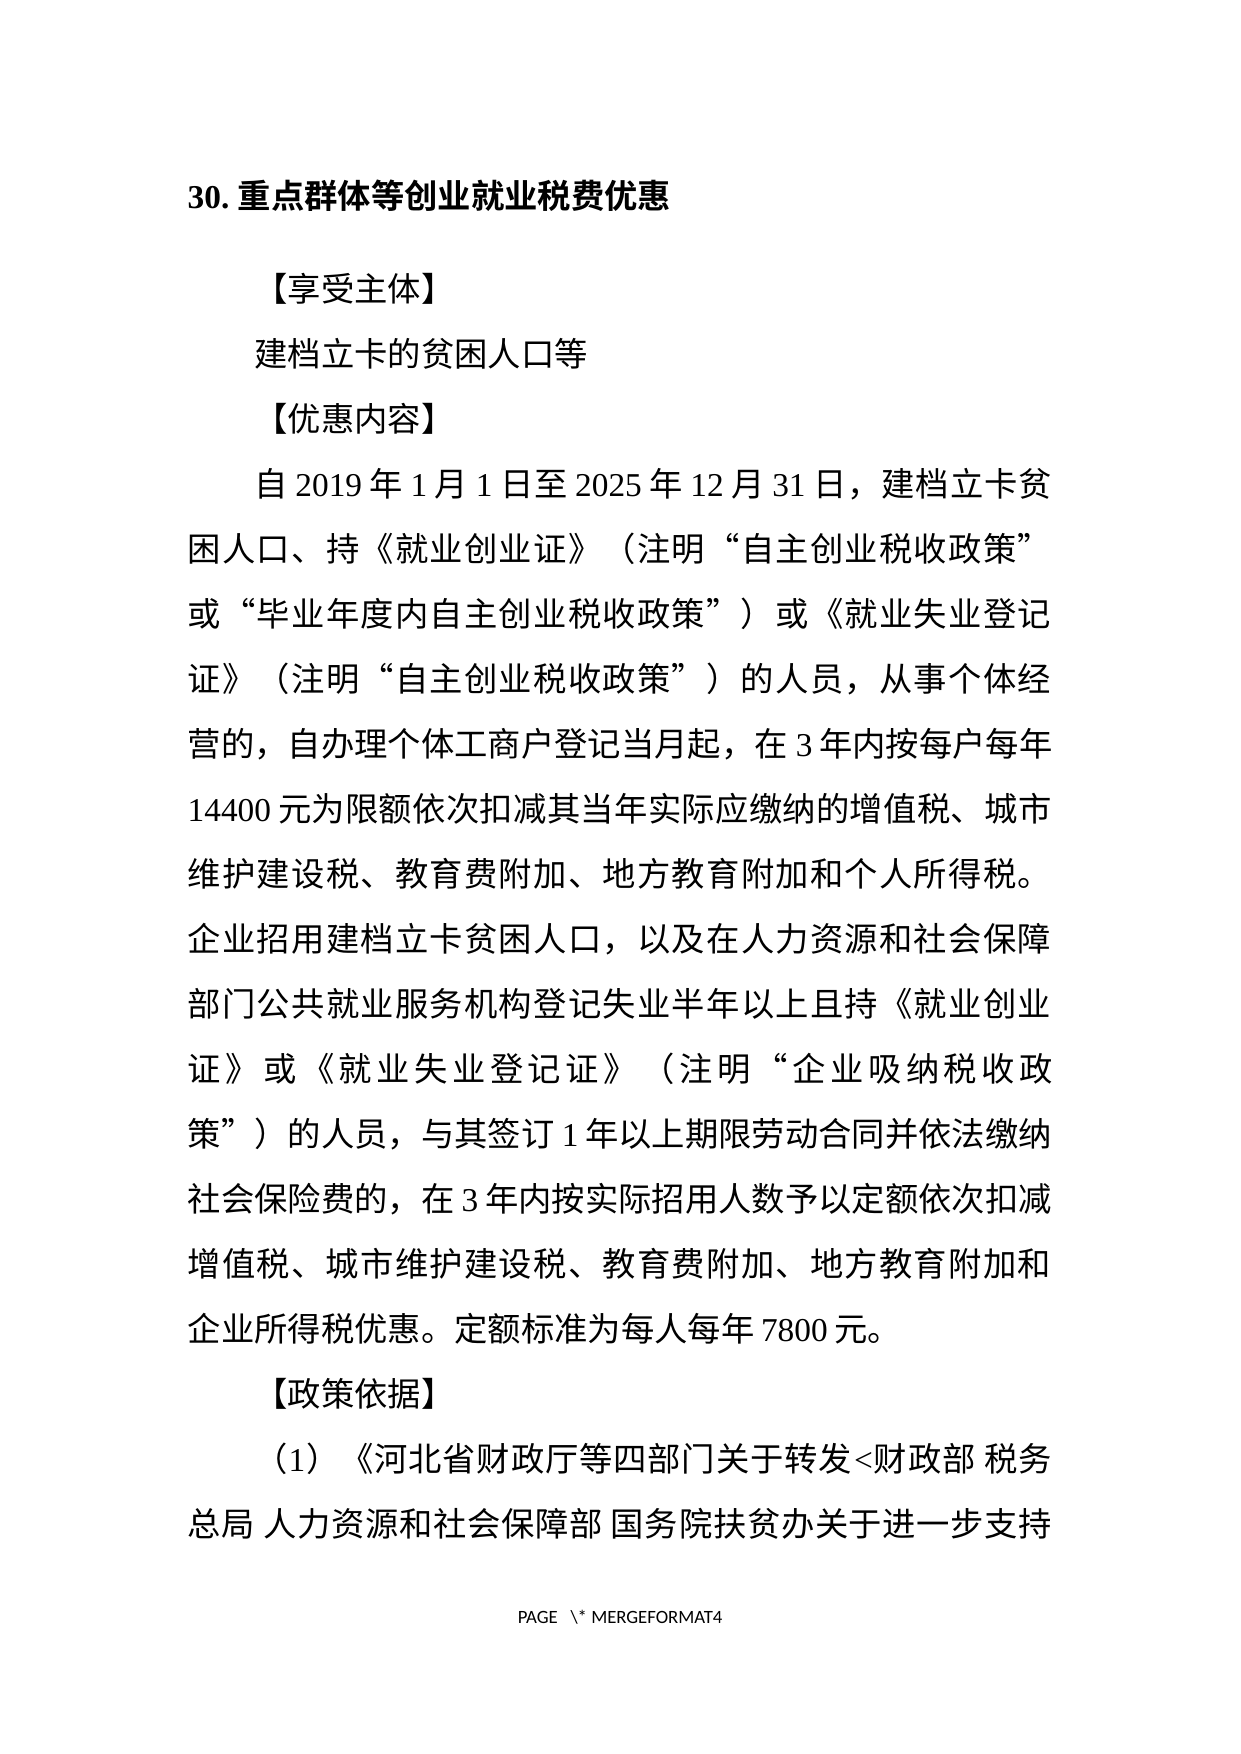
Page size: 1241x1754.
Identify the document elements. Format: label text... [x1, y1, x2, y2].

text 【优惠内容】 [187, 384, 1053, 449]
text 自2019年1月1日至2025年12月31日，建档立卡贫困人口、持《就业创业证》（注明“自主创业税收政策”或“毕业年度内自主创业税收政策”）或《就业失业登记证》（注明“自主创业税收政策”）的人员，从事个体经营的，自办理个体工商户登记当月起，在3年内按每户每年14400元为限额依次扣减其当年实际应缴纳的增值税、城市维护建设税、教育费附加、地方教育附加和个人所得税。企业招用建档立卡贫困人口，以及在人力资源和社会保障部门公共就业服务机构登记失业半年以上且持《就业创业证》或《就业失业登记证》（注明“企业吸纳税收政策”）的人员，与其签订1年以上期限劳动合同并依法缴纳社会保险费的，在3年内按实际招用人数予以定额依次扣减增值税、城市维护建设税、教育费附加、地方教育附加和企业所得税优惠。定额标准为每人每年7800元。 [187, 449, 1053, 1359]
subtitle 30. 重点群体等创业就业税费优惠 [187, 162, 1053, 227]
text 【享受主体】 [187, 254, 1053, 319]
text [187, 1424, 1053, 1554]
text 【政策依据】 [187, 1359, 1053, 1424]
text 建档立卡的贫困人口等 [187, 319, 1053, 384]
